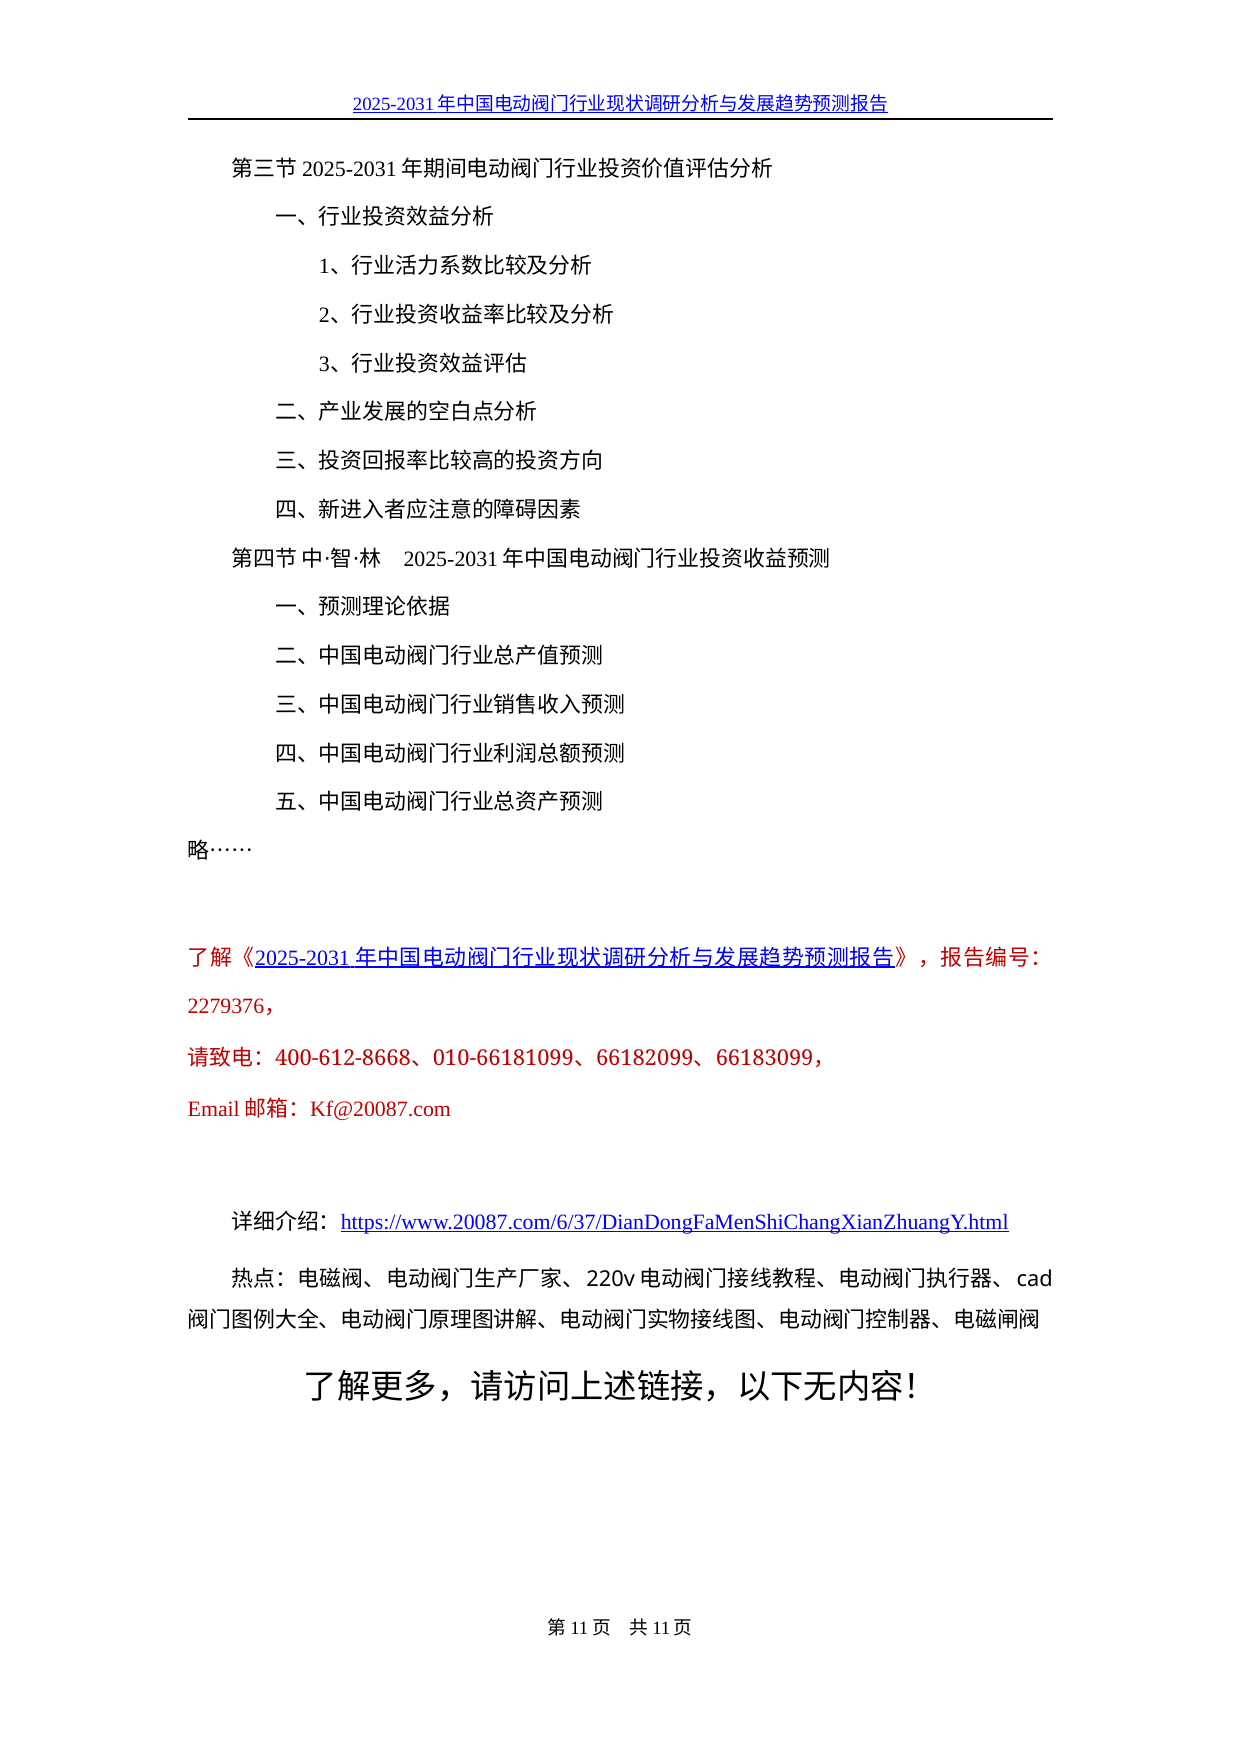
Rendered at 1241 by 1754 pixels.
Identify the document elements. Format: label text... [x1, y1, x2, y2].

title 了解更多，请访问上述链接，以下无内容！ [187, 1351, 1053, 1416]
text 了解《2025-2031年中国电动阀门行业现状调研分析与发展趋势预测报告》，报告编号：2279376， [187, 939, 1053, 1020]
text 请致电：400-612-8668、010-66181099、66182099、66183099， [187, 1039, 1053, 1072]
text Email邮箱：Kf@20087.com [187, 1091, 1053, 1123]
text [187, 150, 1053, 865]
text 热点：电磁阀、电动阀门生产厂家、220v电动阀门接线教程、电动阀门执行器、cad阀门图例大全、电动阀门原理图讲解、电动阀门实物接线图、电动阀门控制器、电磁闸阀 [187, 1261, 1053, 1334]
text 详细介绍：https://www.20087.com/6/37/DianDongFaMenShiChangXianZhuangY.html [187, 1204, 1053, 1236]
